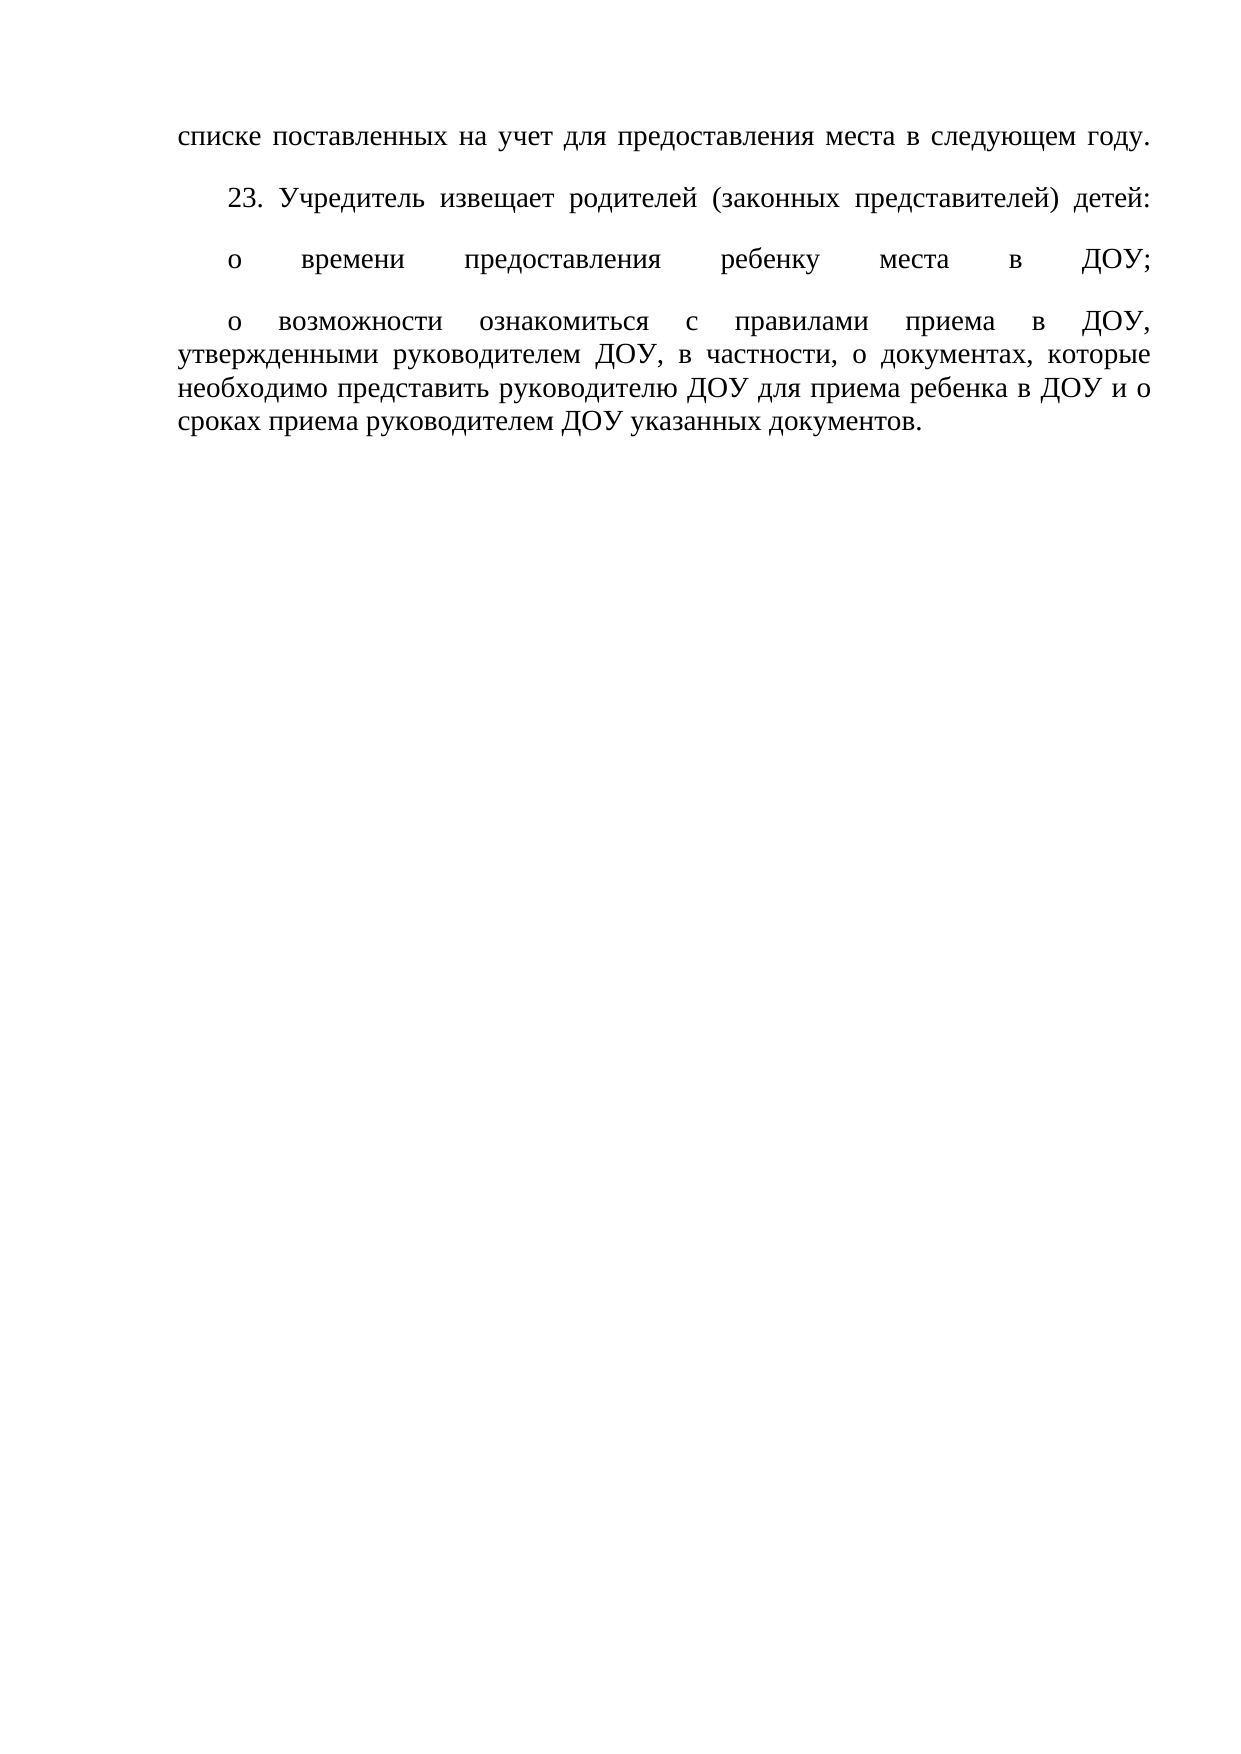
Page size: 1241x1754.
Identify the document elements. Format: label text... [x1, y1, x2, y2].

text о возможности ознакомиться с правилами приема в ДОУ, утвержденными руководителем ДОУ, в частности, о документах, которые необходимо представить руководителю ДОУ для приема ребенка в ДОУ и о сроках приема руководителем ДОУ указанных документов. [177, 303, 1152, 437]
text 23. Учредитель извещает родителей (законных представителей) детей: [177, 180, 1152, 241]
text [177, 118, 1152, 180]
text о времени предоставления ребенку места в ДОУ; [177, 241, 1152, 303]
